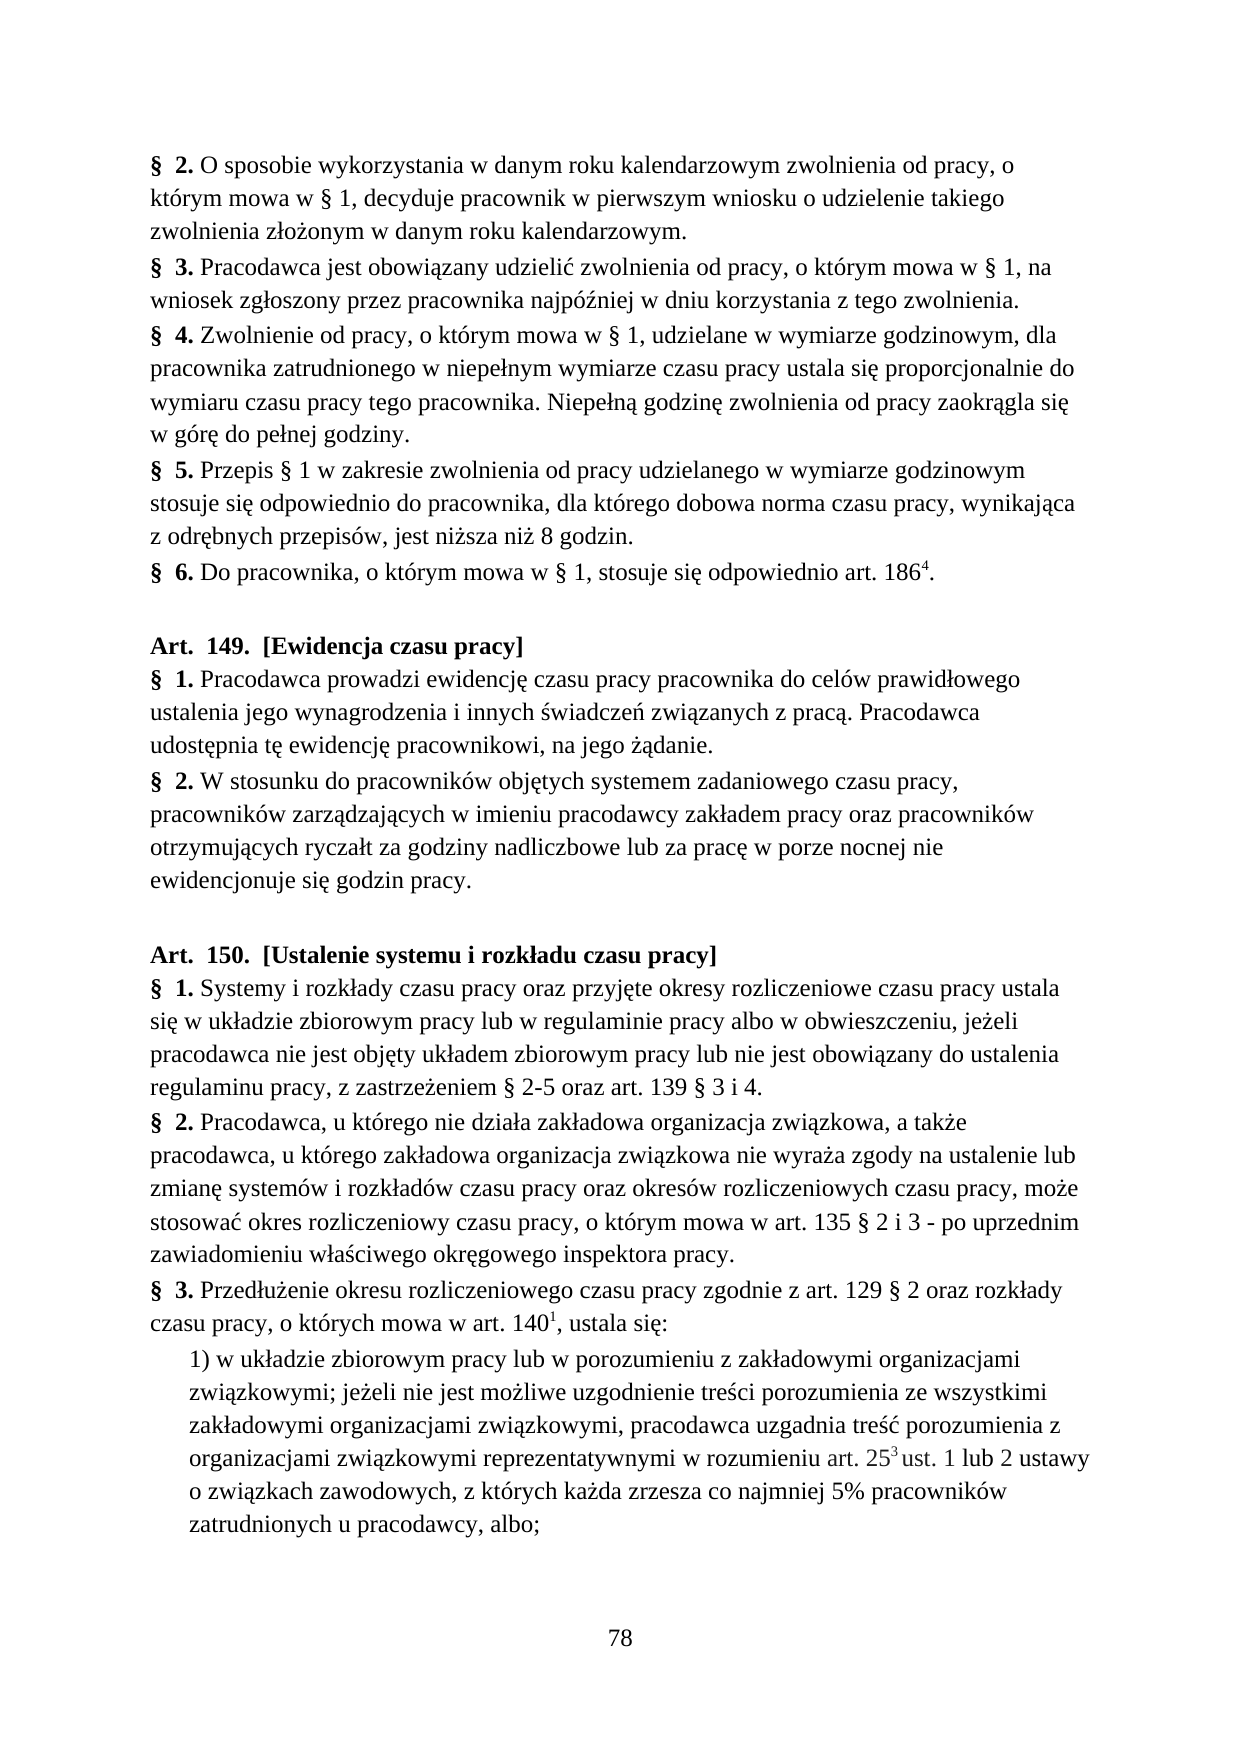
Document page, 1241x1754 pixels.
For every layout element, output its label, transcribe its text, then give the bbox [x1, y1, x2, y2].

text 1) w układzie zbiorowym pracy lub w porozumieniu z zakładowymi organizacjami związkowymi; jeżeli nie jest możliwe uzgodnienie treści porozumienia ze wszystkimi zakładowymi organizacjami związkowymi, pracodawca uzgadnia treść porozumienia z organizacjami związkowymi reprezentatywnymi w rozumieniu art. 253 ust. 1 lub 2 ustawy o związkach zawodowych, z których każda zrzesza co najmniej 5% pracowników zatrudnionych u pracodawcy, albo; [189, 1344, 1090, 1538]
text § 5. Przepis § 1 w zakresie zwolnienia od pracy udzielanego w wymiarze godzinowym stosuje się odpowiednio do pracownika, dla którego dobowa norma czasu pracy, wynikająca z odrębnych przepisów, jest niższa niż 8 godzin. [150, 455, 1090, 550]
text § 2. O sposobie wykorzystania w danym roku kalendarzowym zwolnienia od pracy, o którym mowa w § 1, decyduje pracownik w pierwszym wniosku o udzielenie takiego zwolnienia złożonym w danym roku kalendarzowym. [150, 150, 1090, 245]
text § 3. Pracodawca jest obowiązany udzielić zwolnienia od pracy, o którym mowa w § 1, na wniosek zgłoszony przez pracownika najpóźniej w dniu korzystania z tego zwolnienia. [150, 252, 1090, 313]
text § 2. Pracodawca, u którego nie działa zakładowa organizacja związkowa, a także pracodawca, u którego zakładowa organizacja związkowa nie wyraża zgody na ustalenie lub zmianę systemów i rozkładów czasu pracy oraz okresów rozliczeniowych czasu pracy, może stosować okres rozliczeniowy czasu pracy, o którym mowa w art. 135 § 2 i 3 - po uprzednim zawiadomieniu właściwego okręgowego inspektora pracy. [150, 1107, 1090, 1268]
text Art. 149. [Ewidencja czasu pracy] [150, 631, 1090, 660]
text § 3. Przedłużenie okresu rozliczeniowego czasu pracy zgodnie z art. 129 § 2 oraz rozkłady czasu pracy, o których mowa w art. 1401, ustala się: [150, 1275, 1090, 1337]
text § 1. Systemy i rozkłady czasu pracy oraz przyjęte okresy rozliczeniowe czasu pracy ustala się w układzie zbiorowym pracy lub w regulaminie pracy albo w obwieszczeniu, jeżeli pracodawca nie jest objęty układem zbiorowym pracy lub nie jest obowiązany do ustalenia regulaminu pracy, z zastrzeżeniem § 2-5 oraz art. 139 § 3 i 4. [150, 973, 1090, 1101]
text § 4. Zwolnienie od pracy, o którym mowa w § 1, udzielane w wymiarze godzinowym, dla pracownika zatrudnionego w niepełnym wymiarze czasu pracy ustala się proporcjonalnie do wymiaru czasu pracy tego pracownika. Niepełną godzinę zwolnienia od pracy zaokrągla się w górę do pełnej godziny. [150, 321, 1090, 448]
text § 6. Do pracownika, o którym mowa w § 1, stosuje się odpowiednio art. 1864. [150, 557, 1090, 586]
text § 1. Pracodawca prowadzi ewidencję czasu pracy pracownika do celów prawidłowego ustalenia jego wynagrodzenia i innych świadczeń związanych z pracą. Pracodawca udostępnia tę ewidencję pracownikowi, na jego żądanie. [150, 664, 1090, 759]
text Art. 150. [Ustalenie systemu i rozkładu czasu pracy] [150, 940, 1090, 968]
text § 2. W stosunku do pracowników objętych systemem zadaniowego czasu pracy, pracowników zarządzających w imieniu pracodawcy zakładem pracy oraz pracowników otrzymujących ryczałt za godziny nadliczbowe lub za pracę w porze nocnej nie ewidencjonuje się godzin pracy. [150, 766, 1090, 894]
